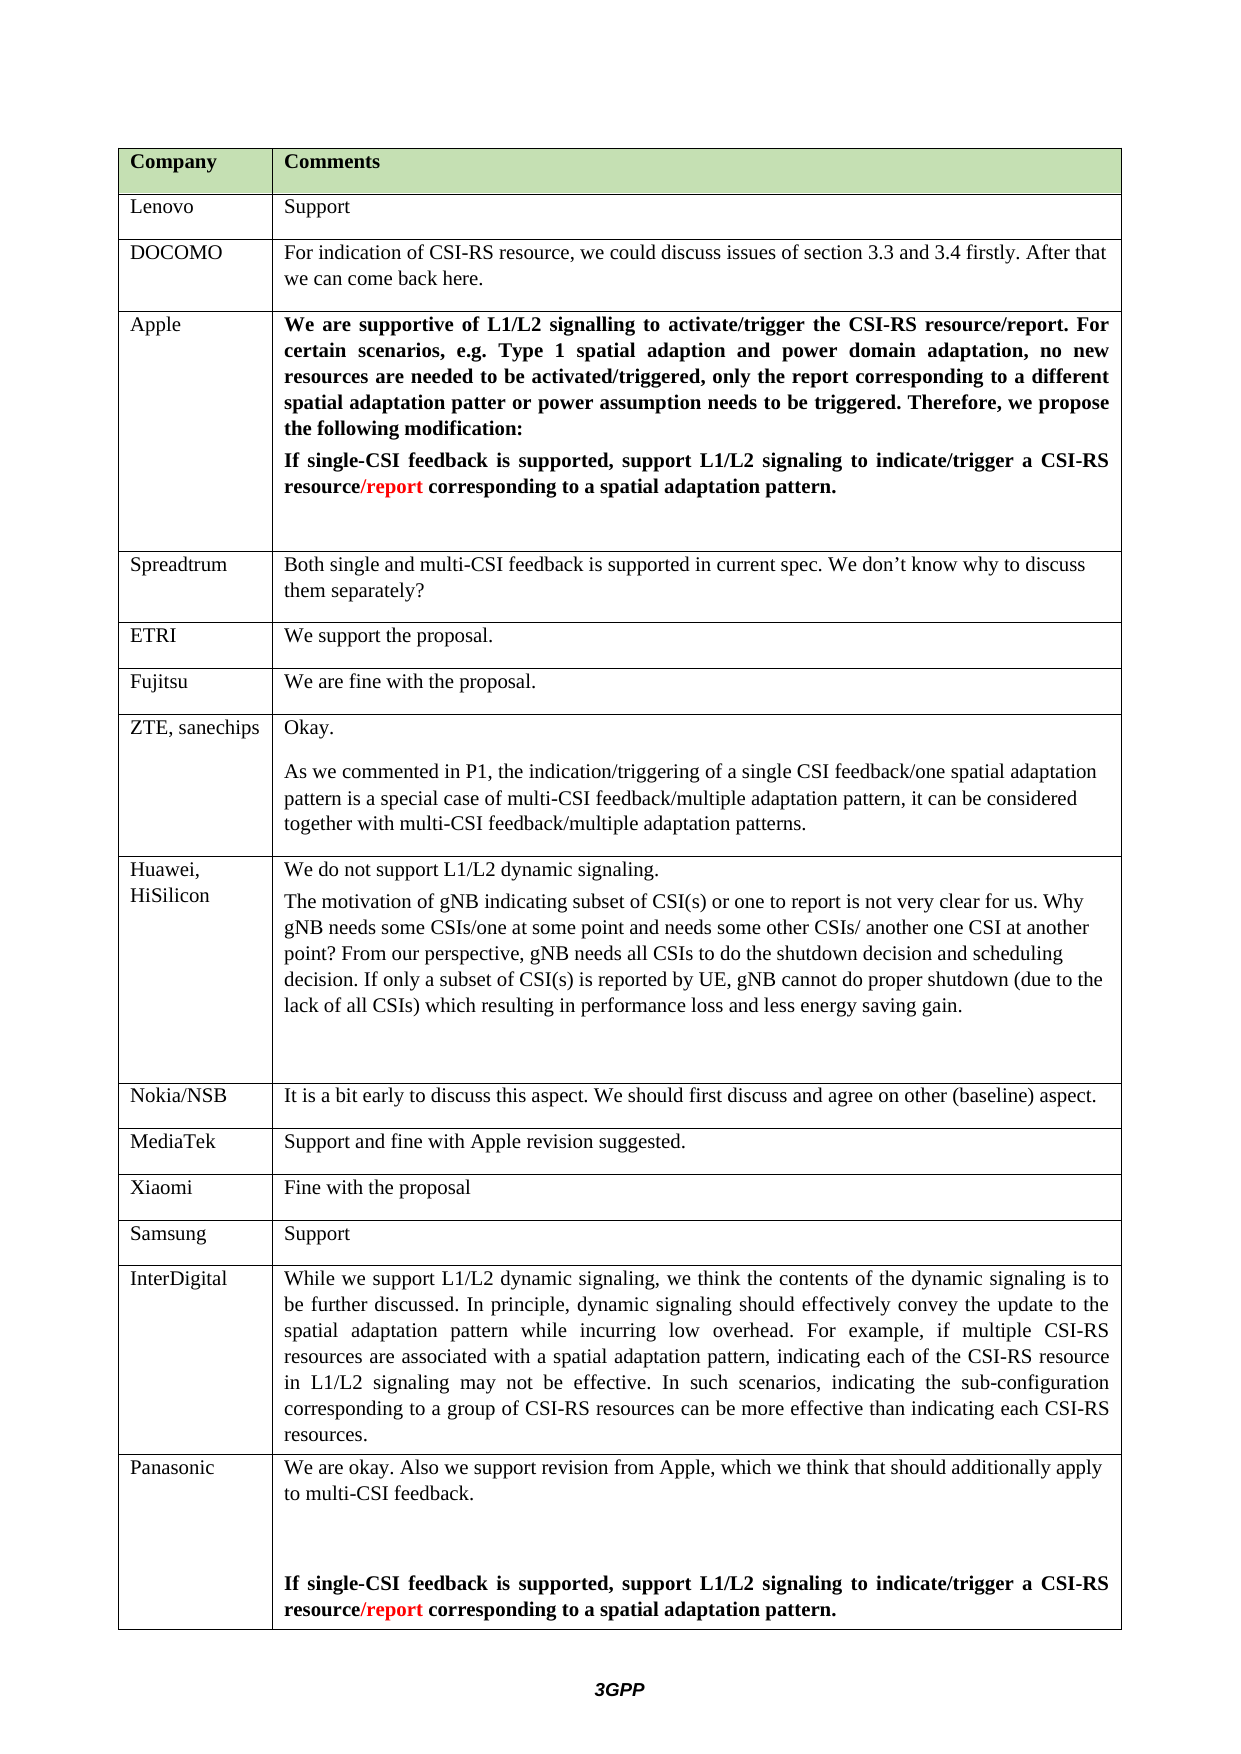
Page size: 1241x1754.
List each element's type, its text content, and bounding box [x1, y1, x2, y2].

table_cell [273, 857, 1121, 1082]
table_header Company [119, 149, 272, 193]
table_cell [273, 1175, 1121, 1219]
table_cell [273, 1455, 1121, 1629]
table_cell Lenovo [119, 195, 272, 239]
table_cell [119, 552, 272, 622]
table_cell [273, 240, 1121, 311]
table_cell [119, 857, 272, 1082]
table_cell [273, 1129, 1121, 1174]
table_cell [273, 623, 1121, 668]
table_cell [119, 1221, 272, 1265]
table_cell Support [273, 195, 1121, 239]
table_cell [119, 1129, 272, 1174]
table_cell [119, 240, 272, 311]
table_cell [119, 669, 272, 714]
table_header Comments [273, 149, 1121, 193]
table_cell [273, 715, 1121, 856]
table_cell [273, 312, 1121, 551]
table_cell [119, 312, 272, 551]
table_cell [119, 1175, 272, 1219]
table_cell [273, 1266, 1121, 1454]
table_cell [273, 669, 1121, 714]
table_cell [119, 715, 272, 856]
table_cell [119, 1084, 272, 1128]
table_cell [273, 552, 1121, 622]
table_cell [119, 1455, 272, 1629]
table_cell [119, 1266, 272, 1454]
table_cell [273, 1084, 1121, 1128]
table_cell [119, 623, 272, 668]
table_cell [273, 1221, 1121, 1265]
